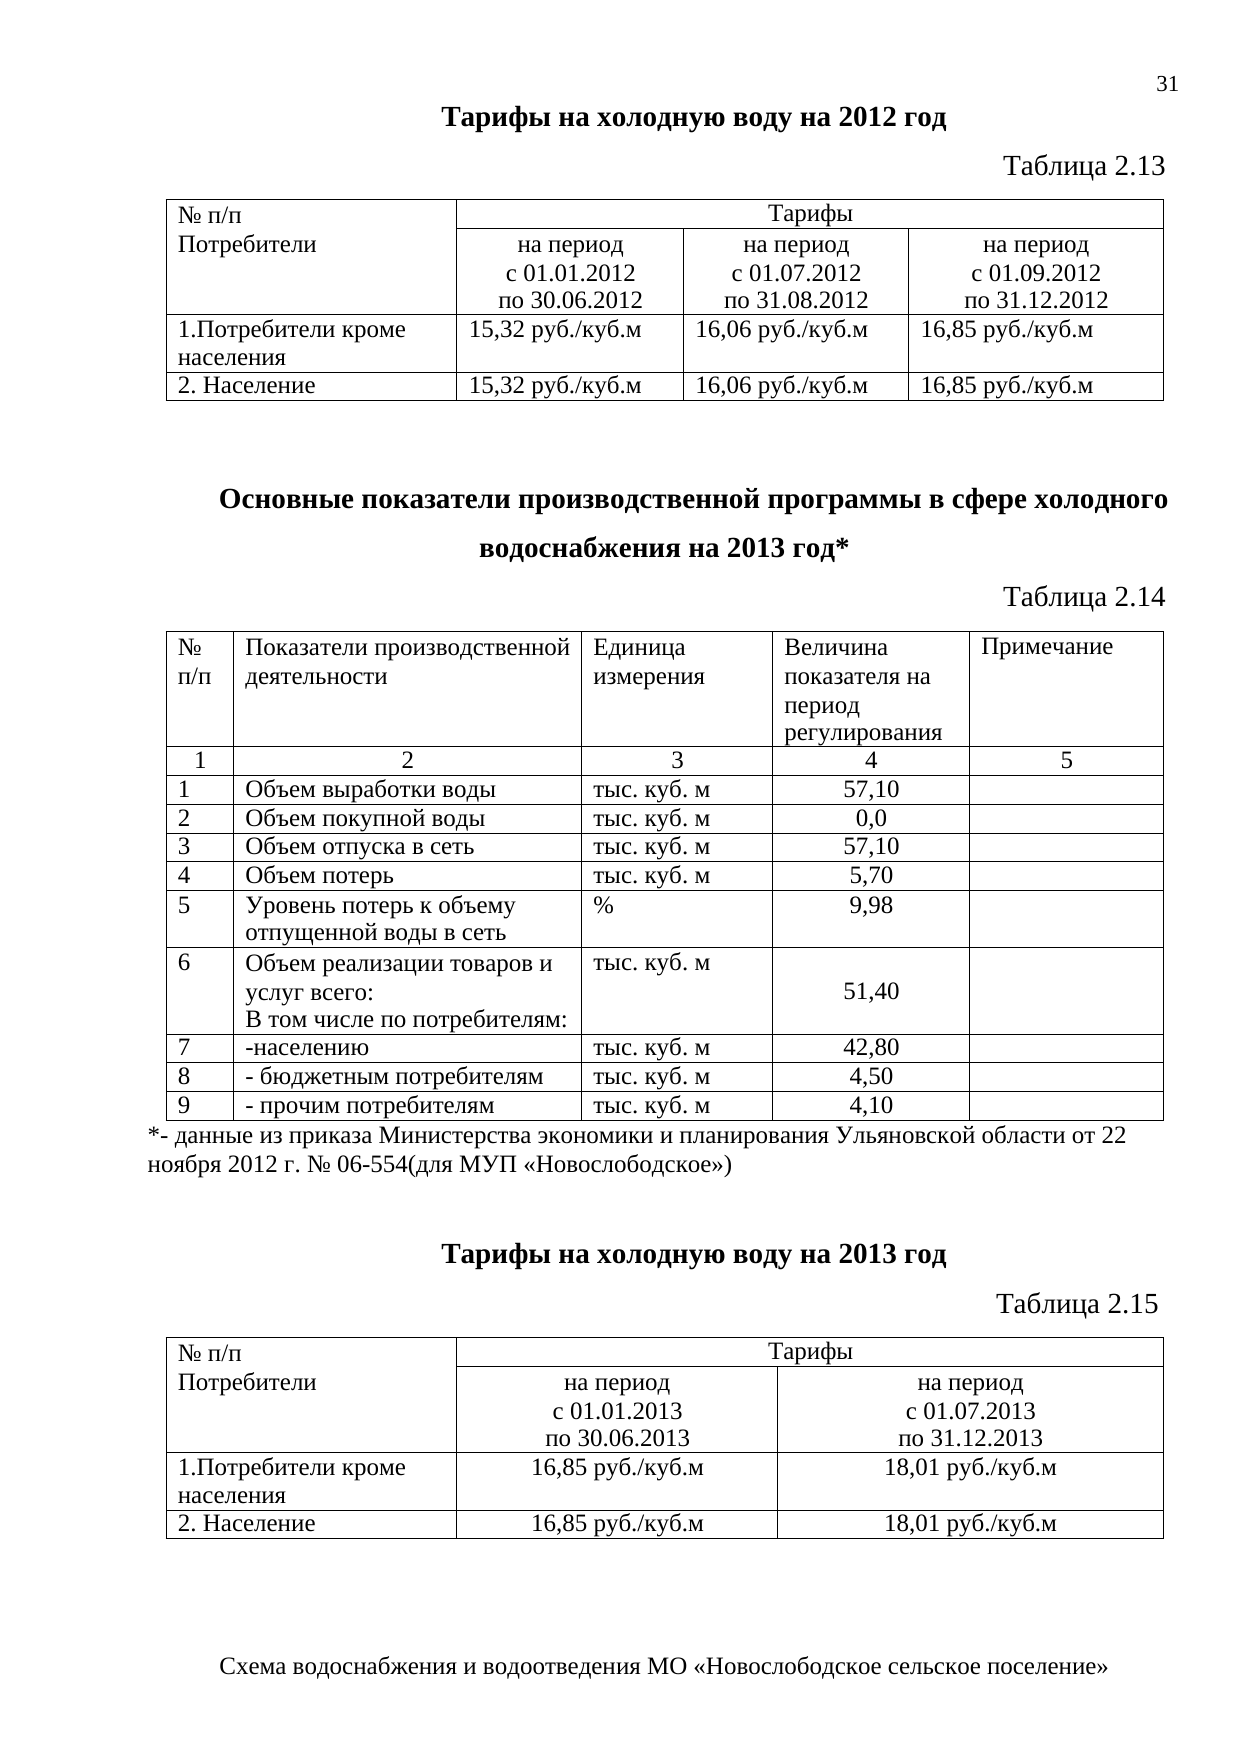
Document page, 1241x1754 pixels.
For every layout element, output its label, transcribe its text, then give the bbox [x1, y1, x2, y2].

table_cell 5 [970, 747, 1163, 775]
table_cell % [582, 891, 772, 947]
table_cell 5 [167, 891, 233, 947]
table_cell Объем отпуска в сеть [234, 834, 581, 861]
table_header № п/п Потребители [167, 200, 456, 314]
table_cell тыс. куб. м [582, 1092, 772, 1119]
table_cell 4 [773, 747, 969, 775]
table_cell 0,0 [773, 805, 969, 832]
table_header Примечание [970, 632, 1163, 746]
table_cell Объем реализации товаров и услуг всего: В том числе по потребителям: [234, 948, 581, 1033]
table_header Единица измерения [582, 632, 772, 746]
table_cell тыс. куб. м [582, 776, 772, 803]
table_cell 57,10 [773, 776, 969, 803]
table_cell [970, 1035, 1163, 1062]
table_cell 16,85 руб./куб.м [457, 1453, 777, 1509]
table_cell тыс. куб. м [582, 948, 772, 1033]
table_cell 18,01 руб./куб.м [778, 1511, 1163, 1538]
table_cell [970, 862, 1163, 890]
table_cell 42,80 [773, 1035, 969, 1062]
table_cell 4 [167, 862, 233, 890]
table_cell - прочим потребителям [234, 1092, 581, 1119]
table_cell 2 [234, 747, 581, 775]
table_cell 1 [167, 776, 233, 803]
table_cell 5,70 [773, 862, 969, 890]
table_cell 15,32 руб./куб.м [457, 315, 683, 372]
table_cell тыс. куб. м [582, 1035, 772, 1062]
table_cell - бюджетным потребителям [234, 1063, 581, 1091]
table_cell Объем выработки воды [234, 776, 581, 803]
table_cell 1.Потребители кроме населения [167, 315, 456, 372]
table_cell 2 [167, 805, 233, 832]
table_header № п/п Потребители [167, 1338, 456, 1452]
text *- данные из приказа Министерства экономики и планирования Ульяновской области от 22 ноября 2012 г. № 06-554(для МУП «Новослободское») [147, 1121, 1129, 1178]
table_cell 16,85 руб./куб.м [909, 373, 1163, 400]
table_cell [970, 948, 1163, 1033]
table_cell 8 [167, 1063, 233, 1091]
table_header Тарифы [457, 200, 1163, 228]
table_cell тыс. куб. м [582, 834, 772, 861]
table_cell Уровень потерь к объему отпущенной воды в сеть [234, 891, 581, 947]
subtitle Основные показатели производственной программы в сфере холодного водоснабжения на 2013 год* [219, 481, 1205, 564]
table_cell 16,85 руб./куб.м [457, 1511, 777, 1538]
text Таблица 2.14 [125, 580, 1165, 613]
table_cell на период с 01.01.2012 по 30.06.2012 [457, 229, 683, 314]
table_cell 9 [167, 1092, 233, 1119]
table_header Величина показателя на период регулирования [773, 632, 969, 746]
table_cell 1 [167, 747, 233, 775]
table_cell [970, 805, 1163, 832]
table_cell -населению [234, 1035, 581, 1062]
table_cell 57,10 [773, 834, 969, 861]
table_cell 6 [167, 948, 233, 1033]
table_cell на период с 01.09.2012 по 31.12.2012 [909, 229, 1163, 314]
table_cell на период с 01.01.2013 по 30.06.2013 [457, 1367, 777, 1452]
table_cell на период с 01.07.2013 по 31.12.2013 [778, 1367, 1163, 1452]
table_cell 18,01 руб./куб.м [778, 1453, 1163, 1509]
table_cell на период с 01.07.2012 по 31.08.2012 [684, 229, 908, 314]
table_cell 51,40 [773, 948, 969, 1033]
table_cell 16,06 руб./куб.м [684, 315, 908, 372]
table_cell 9,98 [773, 891, 969, 947]
table_cell [970, 1092, 1163, 1119]
table_cell [970, 834, 1163, 861]
table_header № п/п [167, 632, 233, 746]
table_cell 16,06 руб./куб.м [684, 373, 908, 400]
table_cell 3 [167, 834, 233, 861]
table_cell тыс. куб. м [582, 862, 772, 890]
table_header Тарифы [457, 1338, 1163, 1366]
table_cell 16,85 руб./куб.м [909, 315, 1163, 372]
table_cell [970, 776, 1163, 803]
text Таблица 2.15 [952, 1286, 1203, 1319]
table_cell 2. Население [167, 373, 456, 400]
table_cell тыс. куб. м [582, 805, 772, 832]
table_cell 2. Население [167, 1511, 456, 1538]
table_cell 4,10 [773, 1092, 969, 1119]
table_cell [970, 1063, 1163, 1091]
subtitle Тарифы на холодную воду на 2012 год [185, 99, 1203, 132]
text Таблица 2.13 [966, 148, 1203, 182]
table_cell тыс. куб. м [582, 1063, 772, 1091]
table_cell 4,50 [773, 1063, 969, 1091]
subtitle Тарифы на холодную воду на 2013 год [185, 1236, 1203, 1270]
table_cell 7 [167, 1035, 233, 1062]
table_cell [970, 891, 1163, 947]
table_cell 15,32 руб./куб.м [457, 373, 683, 400]
table_header Показатели производственной деятельности [234, 632, 581, 746]
table_cell 1.Потребители кроме населения [167, 1453, 456, 1509]
table_cell Объем покупной воды [234, 805, 581, 832]
table_cell Объем потерь [234, 862, 581, 890]
table_cell 3 [582, 747, 772, 775]
